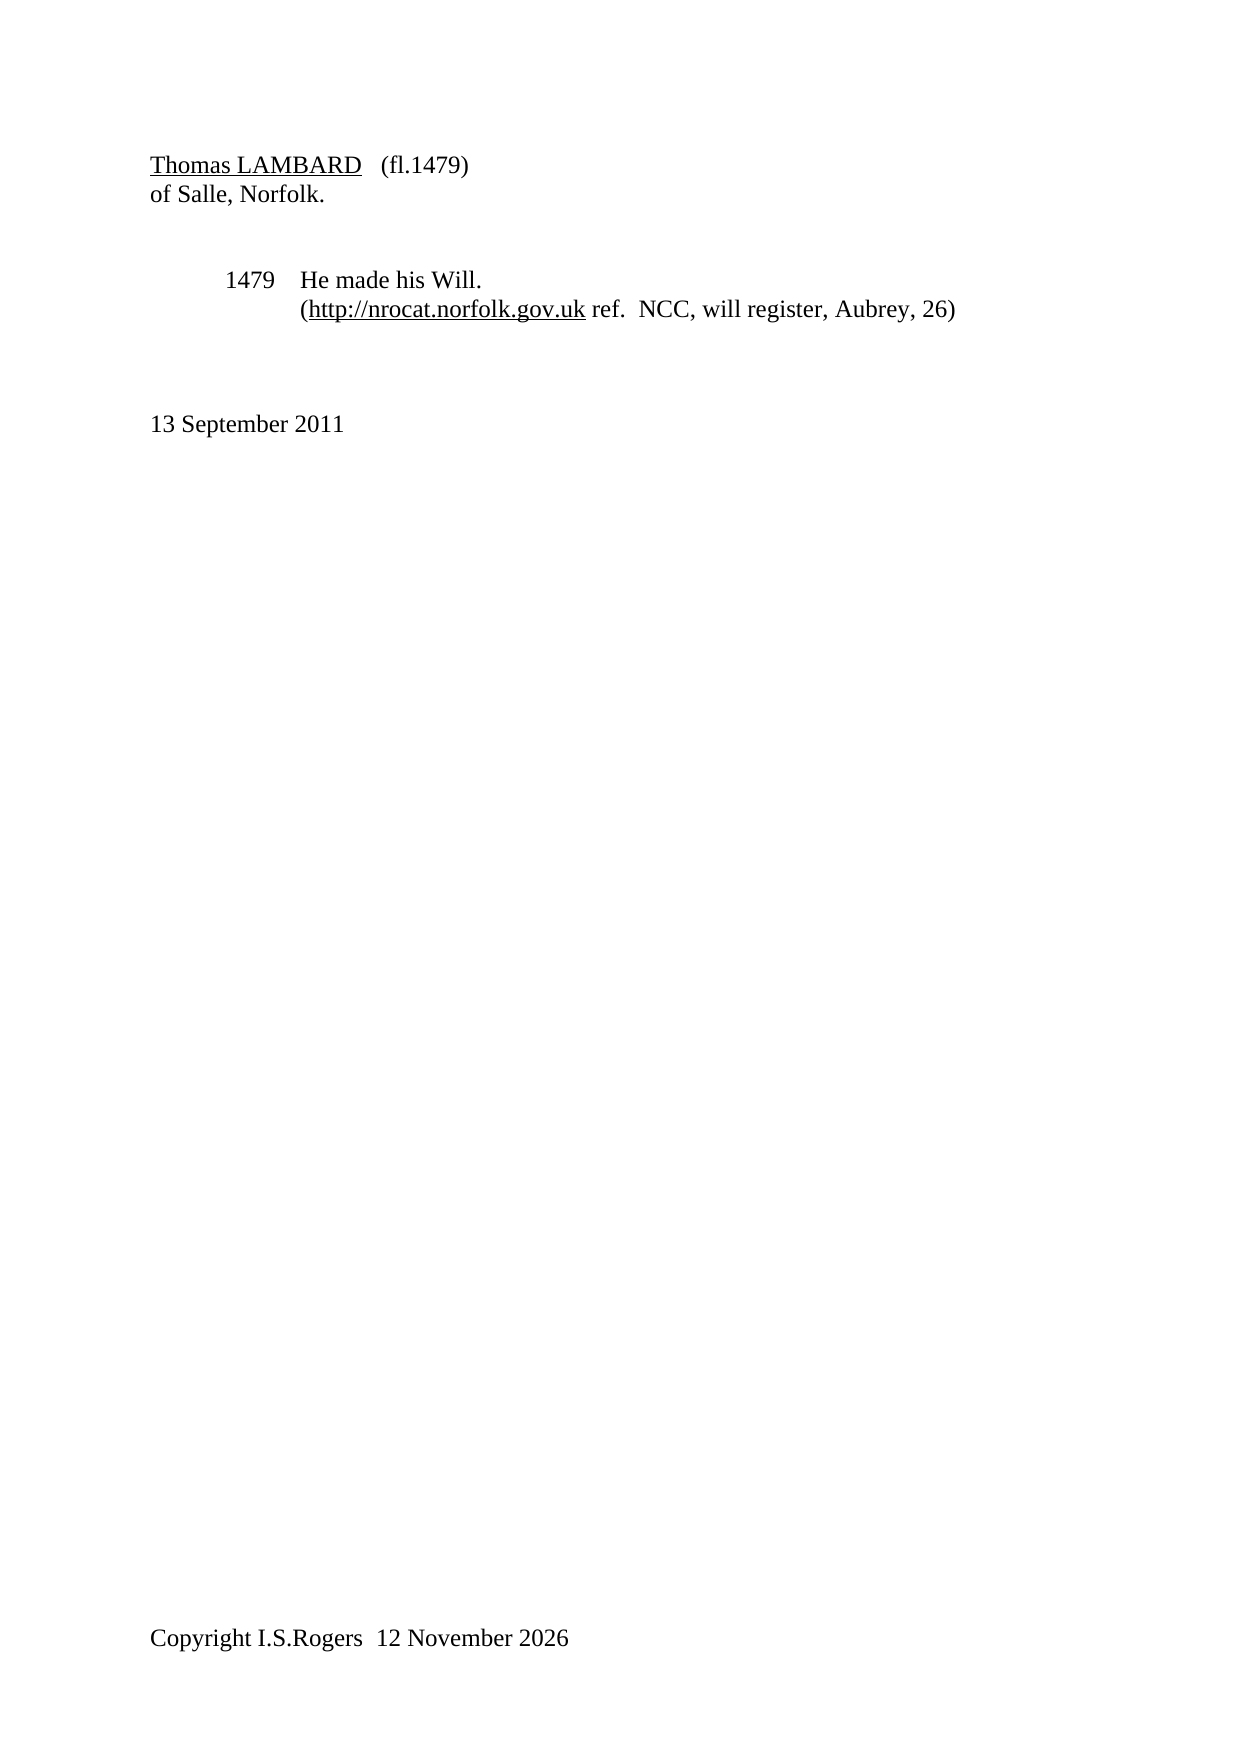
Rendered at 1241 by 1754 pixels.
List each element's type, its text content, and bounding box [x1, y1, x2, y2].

text 13 September 2011 [150, 409, 1090, 437]
text Thomas LAMBARD (fl.1479) [150, 150, 1090, 179]
text (http://nrocat.norfolk.gov.uk ref. NCC, will register, Aubrey, 26) [300, 294, 1090, 322]
text of Salle, . [150, 179, 1090, 207]
text 1479 He made his Will. [225, 265, 1090, 294]
